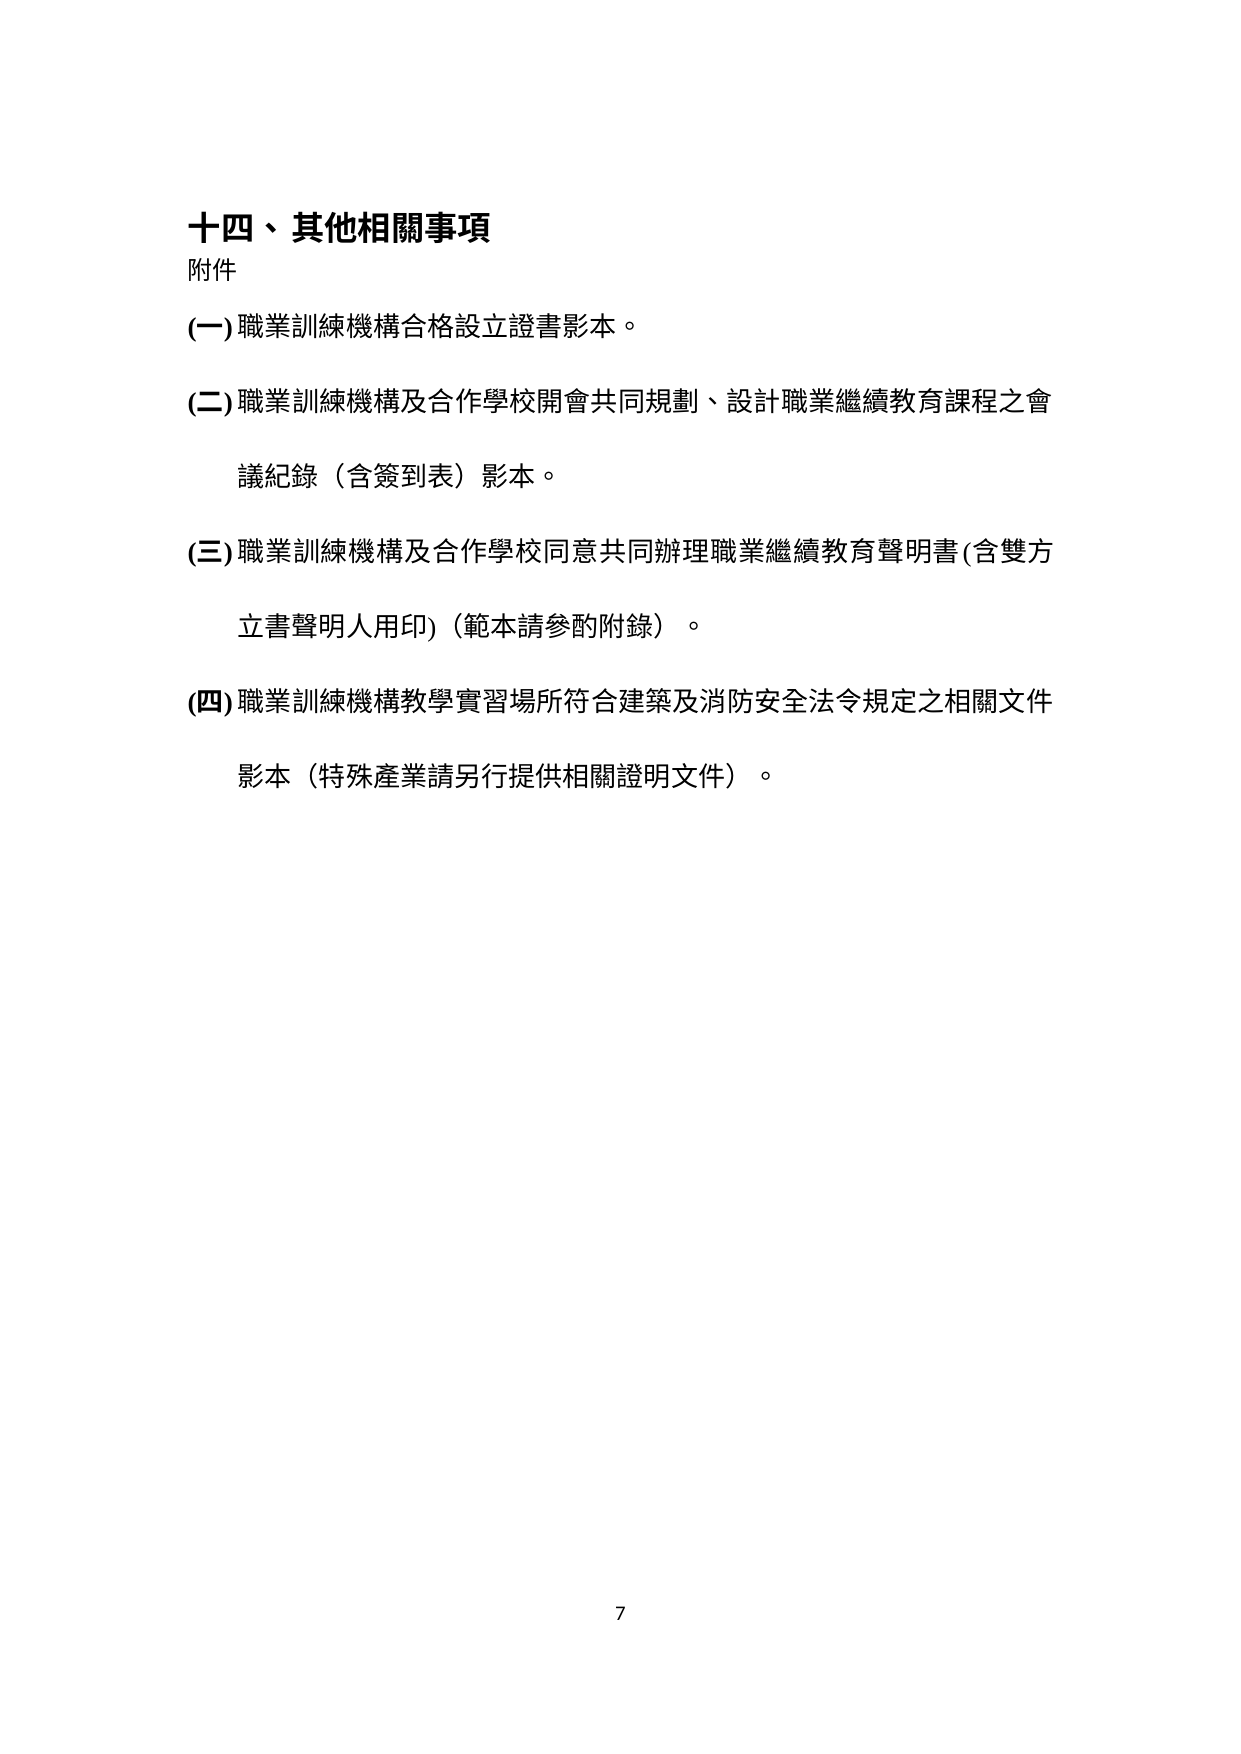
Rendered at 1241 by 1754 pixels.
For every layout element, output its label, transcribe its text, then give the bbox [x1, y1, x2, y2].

list 職業訓練機構合格設立證書影本。 [187, 287, 1055, 362]
subtitle 其他相關事項 [187, 200, 1053, 250]
text 附件 [187, 250, 1053, 287]
list 職業訓練機構教學實習場所符合建築及消防安全法令規定之相關文件影本（特殊產業請另行提供相關證明文件）。 [187, 662, 1055, 812]
list 職業訓練機構及合作學校同意共同辦理職業繼續教育聲明書(含雙方立書聲明人用印)（範本請參酌附錄）。 [187, 512, 1055, 662]
list 職業訓練機構及合作學校開會共同規劃、設計職業繼續教育課程之會議紀錄（含簽到表）影本。 [187, 362, 1055, 512]
